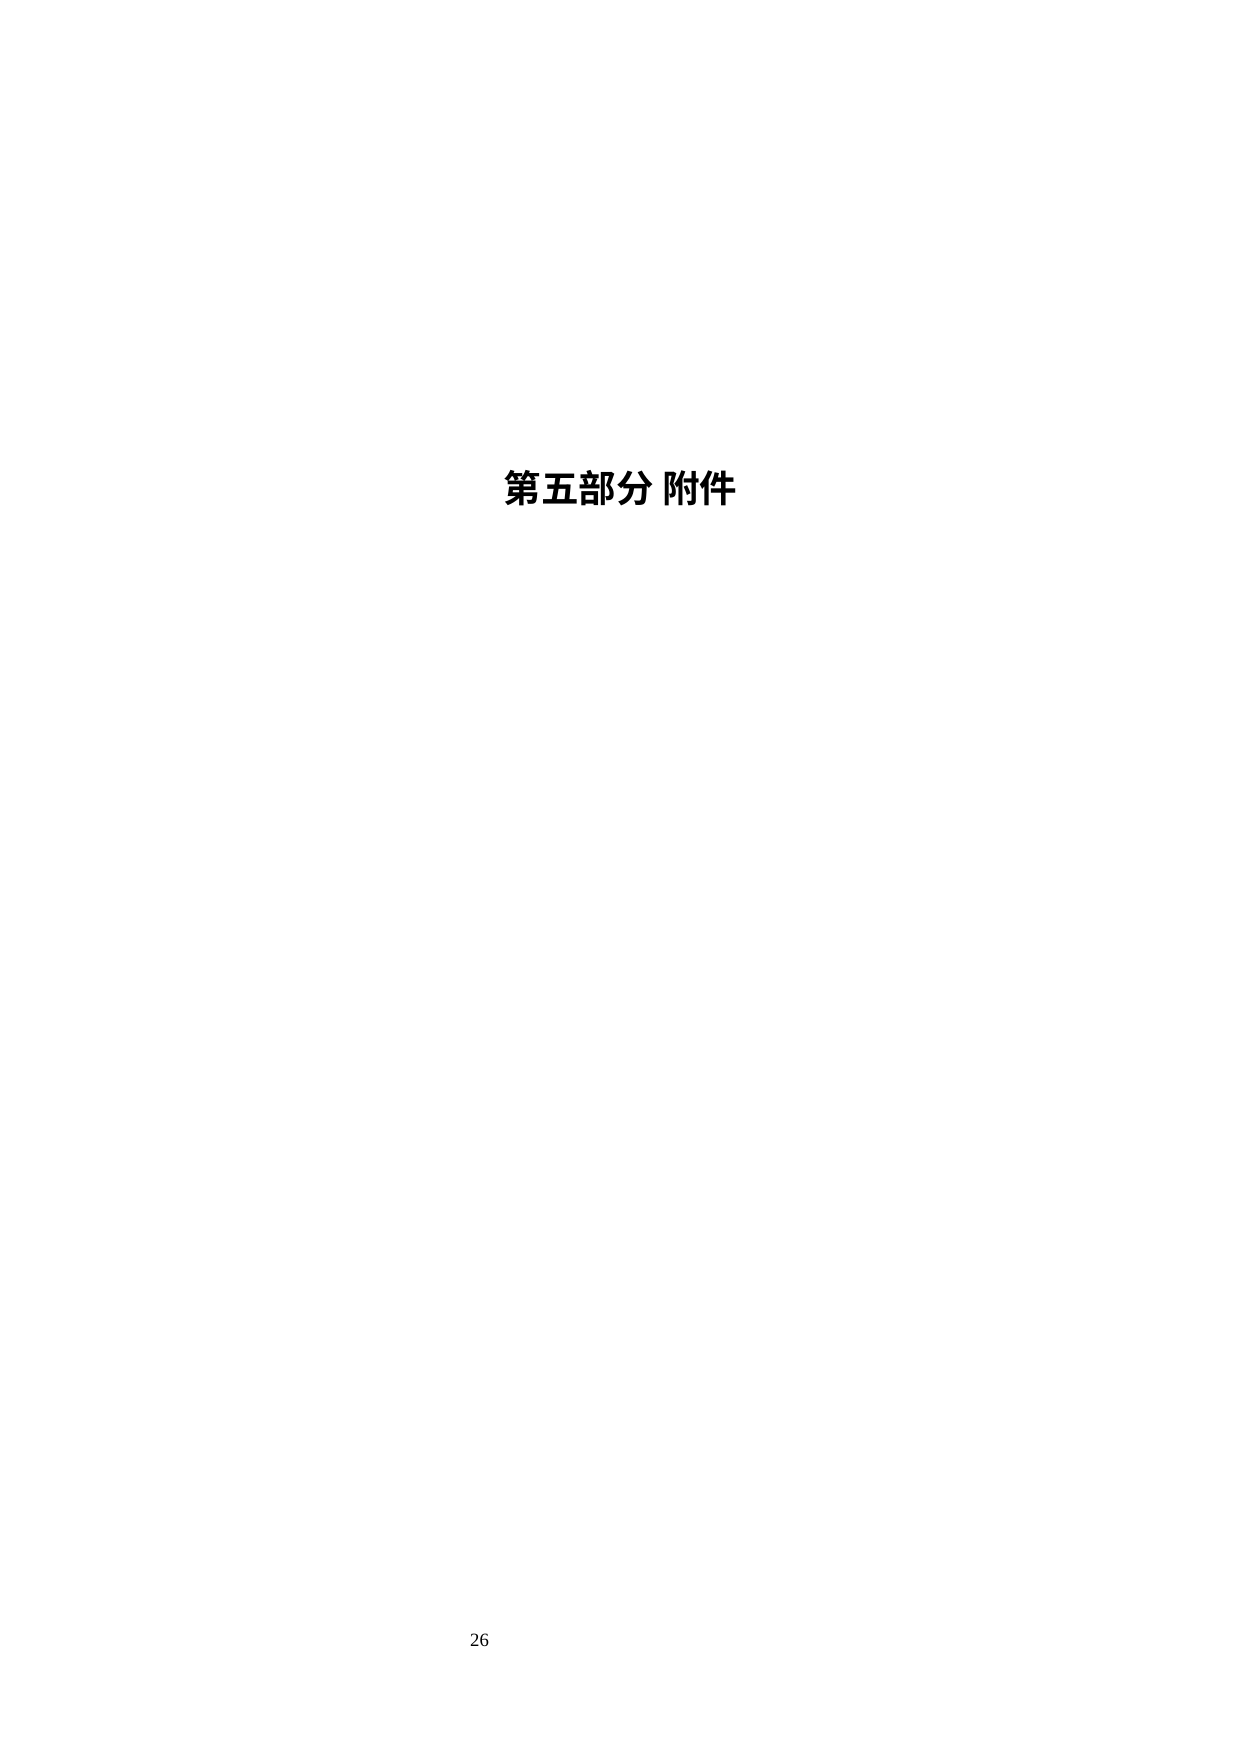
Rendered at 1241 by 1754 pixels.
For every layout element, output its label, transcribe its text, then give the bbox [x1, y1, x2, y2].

text 第五部分 附件 [59, 454, 1181, 519]
